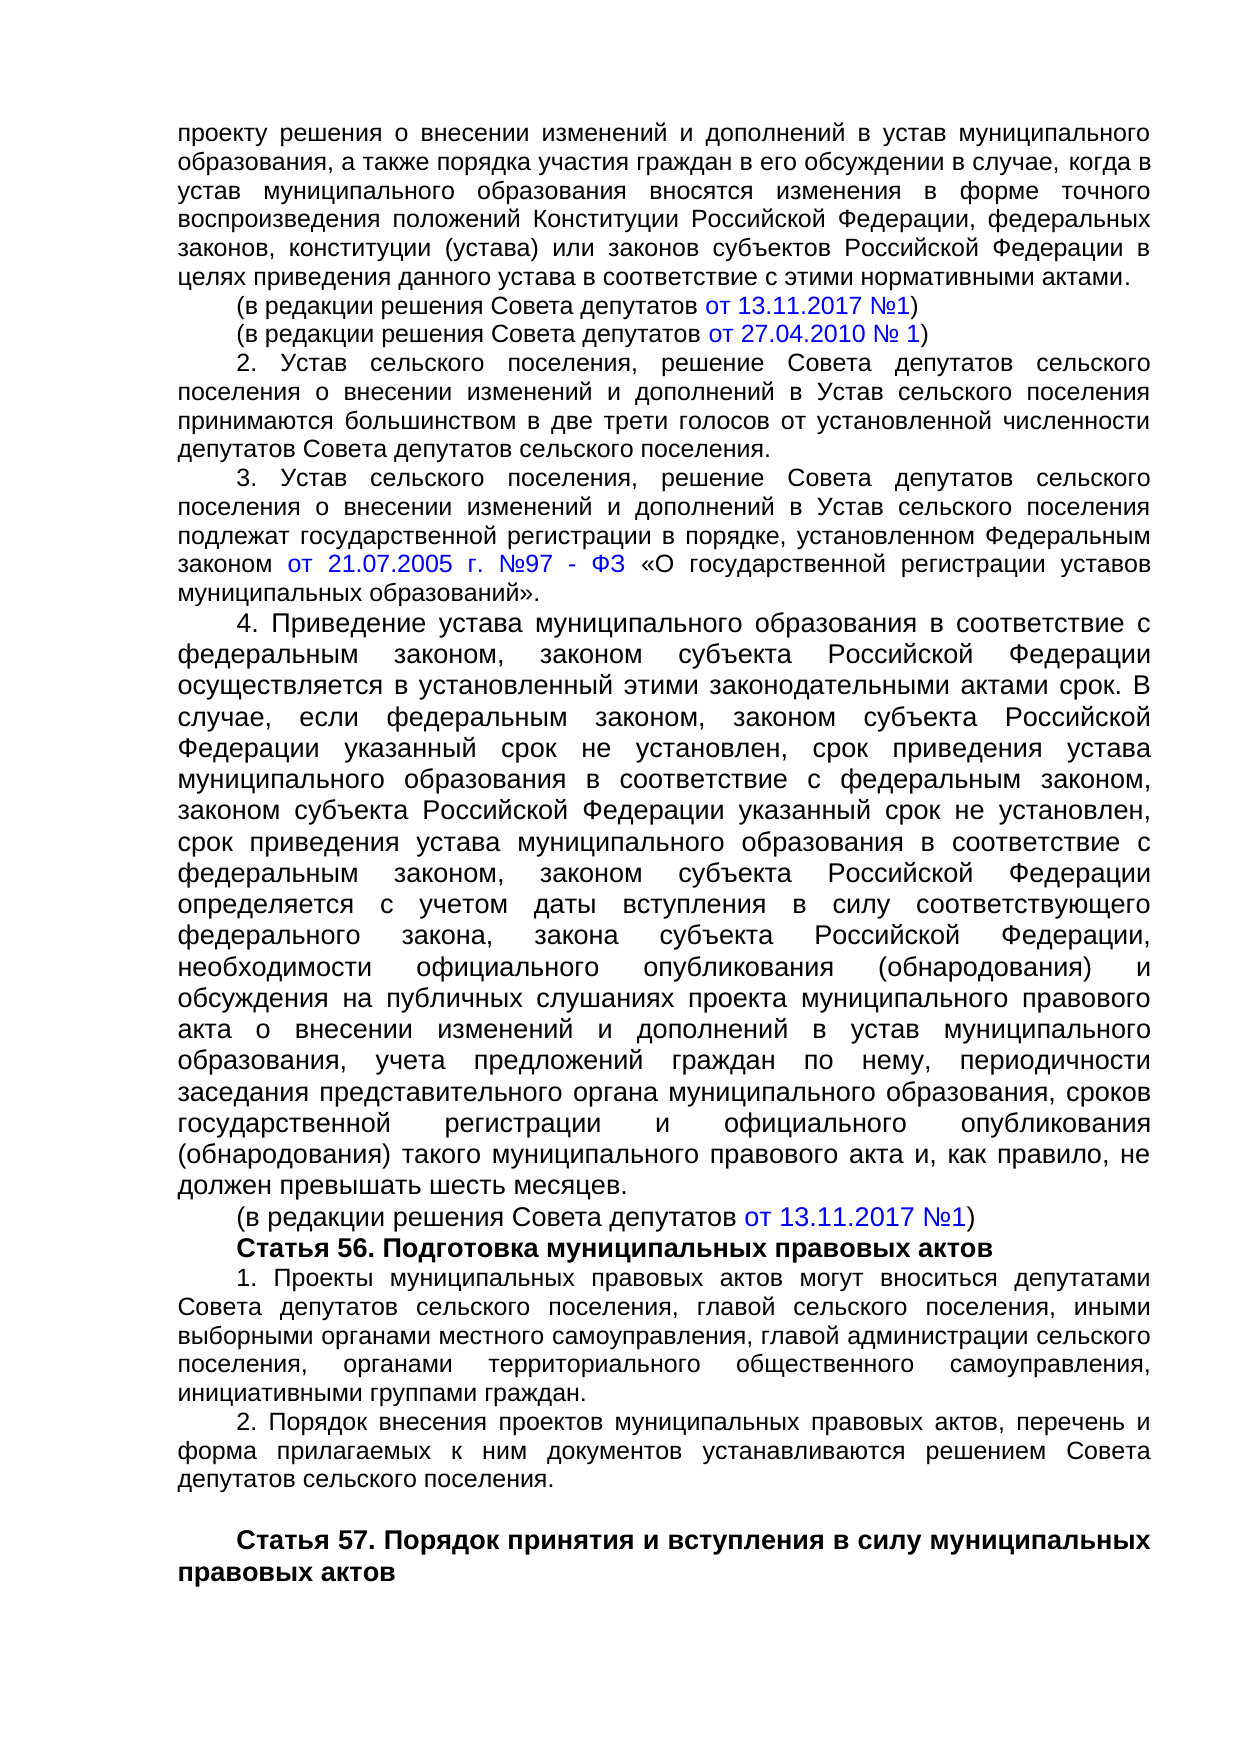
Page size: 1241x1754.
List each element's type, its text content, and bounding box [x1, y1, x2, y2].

text (в редакции решения Совета депутатов от 27.04.2010 № 1) [177, 319, 1152, 348]
text (в редакции решения Совета депутатов от 13.11.2017 №1) [177, 291, 1152, 319]
text 3. Устав сельского поселения, решение Совета депутатов сельского поселения о внесении изменений и дополнений в Устав сельского поселения подлежат государственной регистрации в порядке, установленном Федеральным законом от 21.07.2005 г. №97 - ФЗ «О государственной регистрации уставов муниципальных образований». [177, 463, 1152, 607]
text 2. Порядок внесения проектов муниципальных правовых актов, перечень и форма прилагаемых к ним документов устанавливаются решением Совета депутатов сельского поселения. [177, 1407, 1152, 1493]
text Статья 57. Порядок принятия и вступления в силу муниципальных правовых актов [177, 1524, 1152, 1587]
text Статья 56. Подготовка муниципальных правовых актов [177, 1232, 1152, 1263]
text 2. Устав сельского поселения, решение Совета депутатов сельского поселения о внесении изменений и дополнений в Устав сельского поселения принимаются большинством в две трети голосов от установленной численности депутатов Совета депутатов сельского поселения. [177, 348, 1152, 463]
text 4. Приведение устава муниципального образования в соответствие с федеральным законом, законом субъекта Российской Федерации осуществляется в установленный этими законодательными актами срок. В случае, если федеральным законом, законом субъекта Российской Федерации указанный срок не установлен, срок приведения устава муниципального образования в соответствие с федеральным законом, законом субъекта Российской Федерации указанный срок не установлен, срок приведения устава муниципального образования в соответствие с федеральным законом, законом субъекта Российской Федерации определяется с учетом даты вступления в силу соответствующего федерального закона, закона субъекта Российской Федерации, необходимости официального опубликования (обнародования) и обсуждения на публичных слушаниях проекта муниципального правового акта о внесении изменений и дополнений в устав муниципального образования, учета предложений граждан по нему, периодичности заседания представительного органа муниципального образования, сроков государственной регистрации и официального опубликования (обнародования) такого муниципального правового акта и, как правило, не должен превышать шесть месяцев. [177, 607, 1152, 1201]
text (в редакции решения Совета депутатов от 13.11.2017 №1) [177, 1201, 1152, 1232]
text 1. Проекты муниципальных правовых актов могут вноситься депутатами Совета депутатов сельского поселения, главой сельского поселения, иными выборными органами местного самоуправления, главой администрации сельского поселения, органами территориального общественного самоуправления, инициативными группами граждан. [177, 1263, 1152, 1407]
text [177, 118, 1152, 291]
